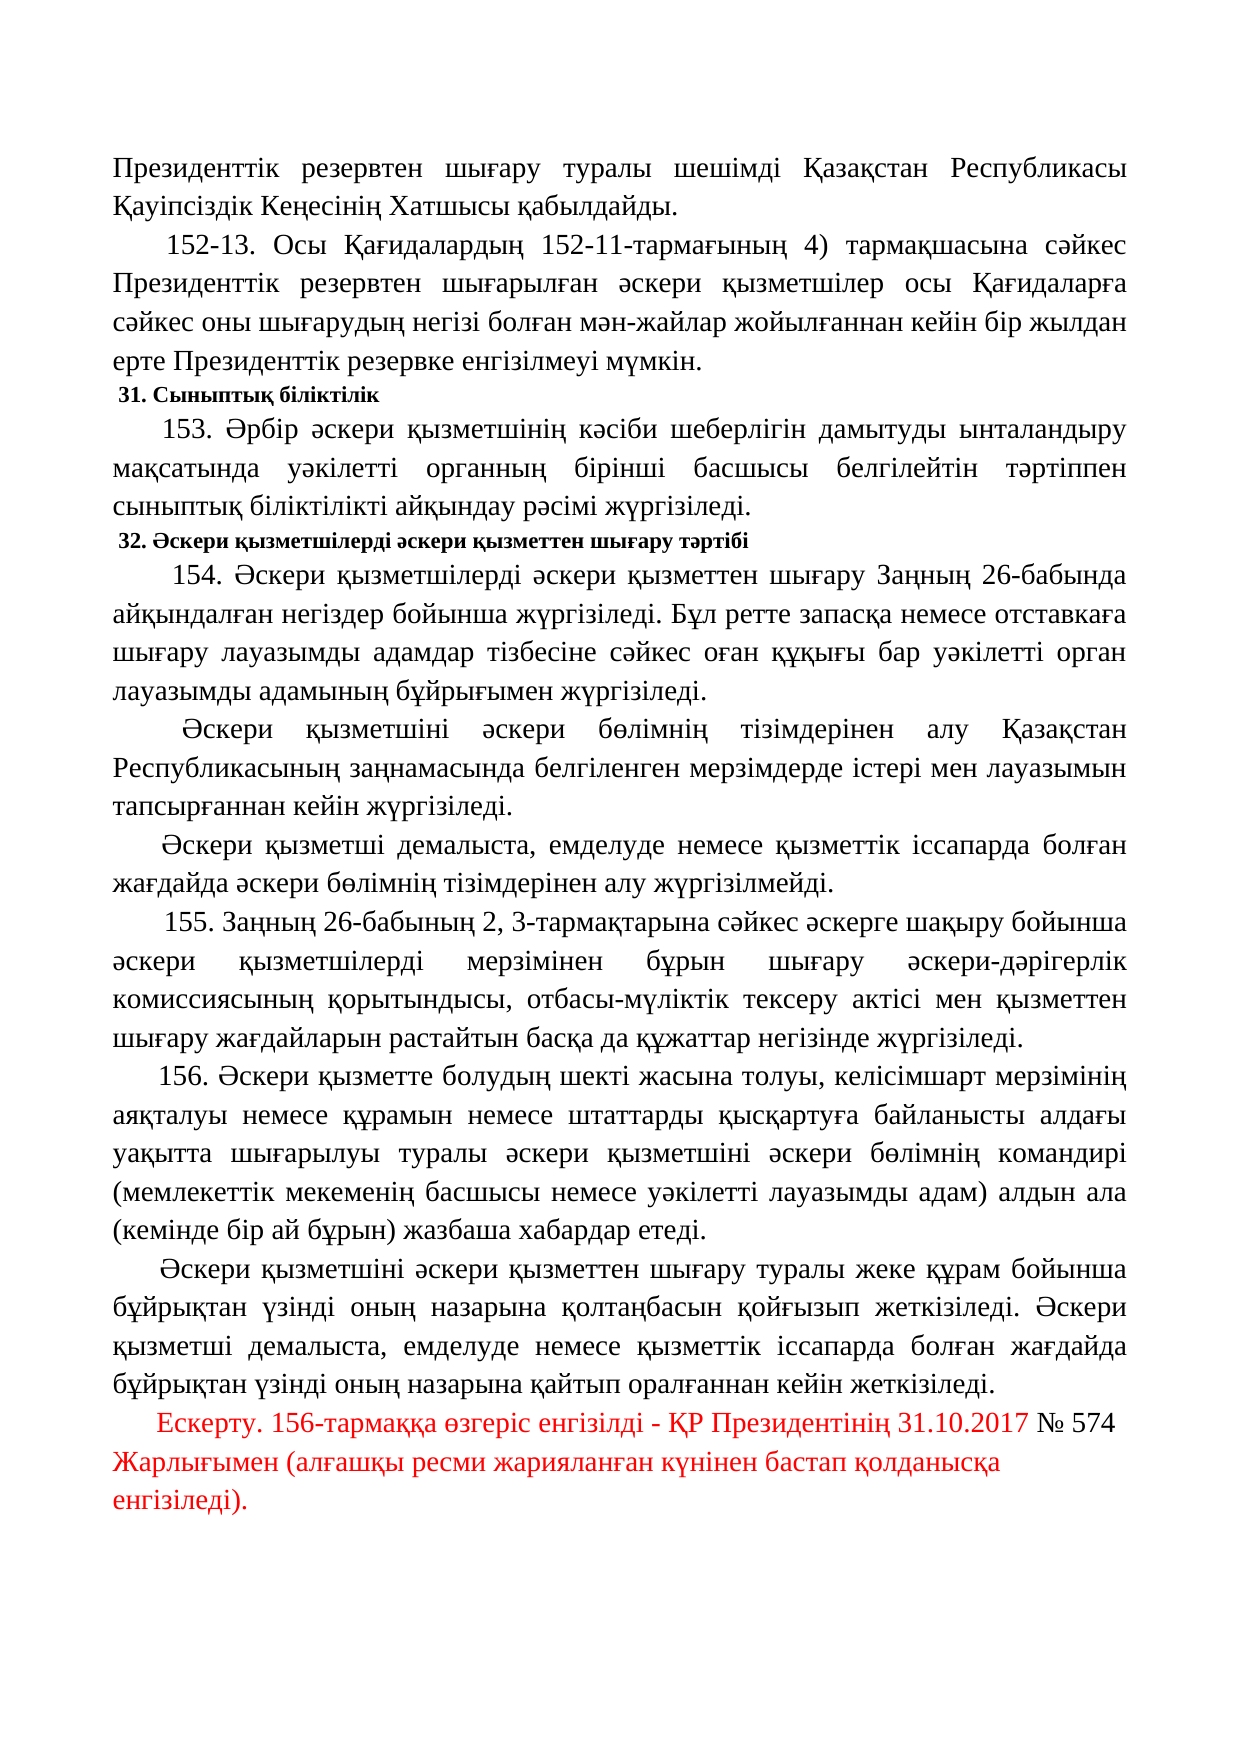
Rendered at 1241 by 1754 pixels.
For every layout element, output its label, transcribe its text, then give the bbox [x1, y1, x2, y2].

text Әскери қызметшіні әскери қызметтен шығару туралы жеке құрам бойынша бұйрықтан үзінді оның назарына қолтаңбасын қойғызып жеткізіледі. Әскери қызметші демалыста, емделуде немесе қызметтік іссапарда болған жағдайда бұйрықтан үзінді оның назарына қайтып оралғаннан кейін жеткізіледі. [112, 1251, 1128, 1400]
text 152-13. Осы Қағидалардың 152-11-тармағының 4) тармақшасына сәйкес Президенттік резервтен шығарылған әскери қызметшілер осы Қағидаларға сәйкес оны шығарудың негізі болған мән-жайлар жойылғаннан кейін бір жылдан ерте Президенттік резервке енгізілмеуі мүмкін. [112, 227, 1128, 376]
text 155. Заңның 26-бабының 2, 3-тармақтарына сәйкес әскерге шақыру бойынша әскери қызметшілерді мерзімінен бұрын шығару әскери-дәрігерлік комиссиясының қорытындысы, отбасы-мүліктік тексеру актісі мен қызметтен шығару жағдайларын растайтын басқа да құжаттар негізінде жүргізіледі. [112, 904, 1128, 1053]
text 32. Әскери қызметшілерді әскери қызметтен шығару тәртібi [112, 527, 1128, 553]
text Ескерту. 156-тармаққа өзгеріс енгізілді - ҚР Президентінің 31.10.2017 № 574 Жарлығымен (алғашқы ресми жарияланған күнінен бастап қолданысқа енгізіледі). [112, 1405, 1128, 1546]
text Әскери қызметші демалыста, емделуде немесе қызметтік іссапарда болған жағдайда әскери бөлімнің тізімдерінен алу жүргізілмейді. [112, 827, 1128, 899]
text 153. Әрбір әскери қызметшінің кәсіби шеберлігін дамытуды ынталандыру мақсатында уәкілетті органның бірінші басшысы белгілейтін тәртіппен сыныптық біліктілікті айқындау рәсімі жүргізіледі. [112, 411, 1128, 522]
text 31. Сыныптық біліктілік [112, 381, 1128, 408]
text 154. Әскери қызметшілерді әскери қызметтен шығару Заңның 26-бабында айқындалған негіздер бойынша жүргізіледі. Бұл ретте запасқа немесе отставкаға шығару лауазымды адамдар тізбесіне сәйкес оған құқығы бар уәкілетті орган лауазымды адамының бұйрығымен жүргізіледі. [112, 557, 1128, 706]
text Әскери қызметшіні әскери бөлімнің тізімдерінен алу Қазақстан Республикасының заңнамасында белгіленген мерзімдерде істері мен лауазымын тапсырғаннан кейін жүргізіледі. [112, 711, 1128, 822]
text 156. Әскери қызметте болудың шекті жасына толуы, келісімшарт мерзімінің аяқталуы немесе құрамын немесе штаттарды қысқартуға байланысты алдағы уақытта шығарылуы туралы әскери қызметшіні әскери бөлімнің командирі (мемлекеттік мекеменің басшысы немесе уәкілетті лауазымды адам) алдын ала (кемінде бір ай бұрын) жазбаша хабардар етеді. [112, 1058, 1128, 1246]
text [112, 150, 1128, 222]
